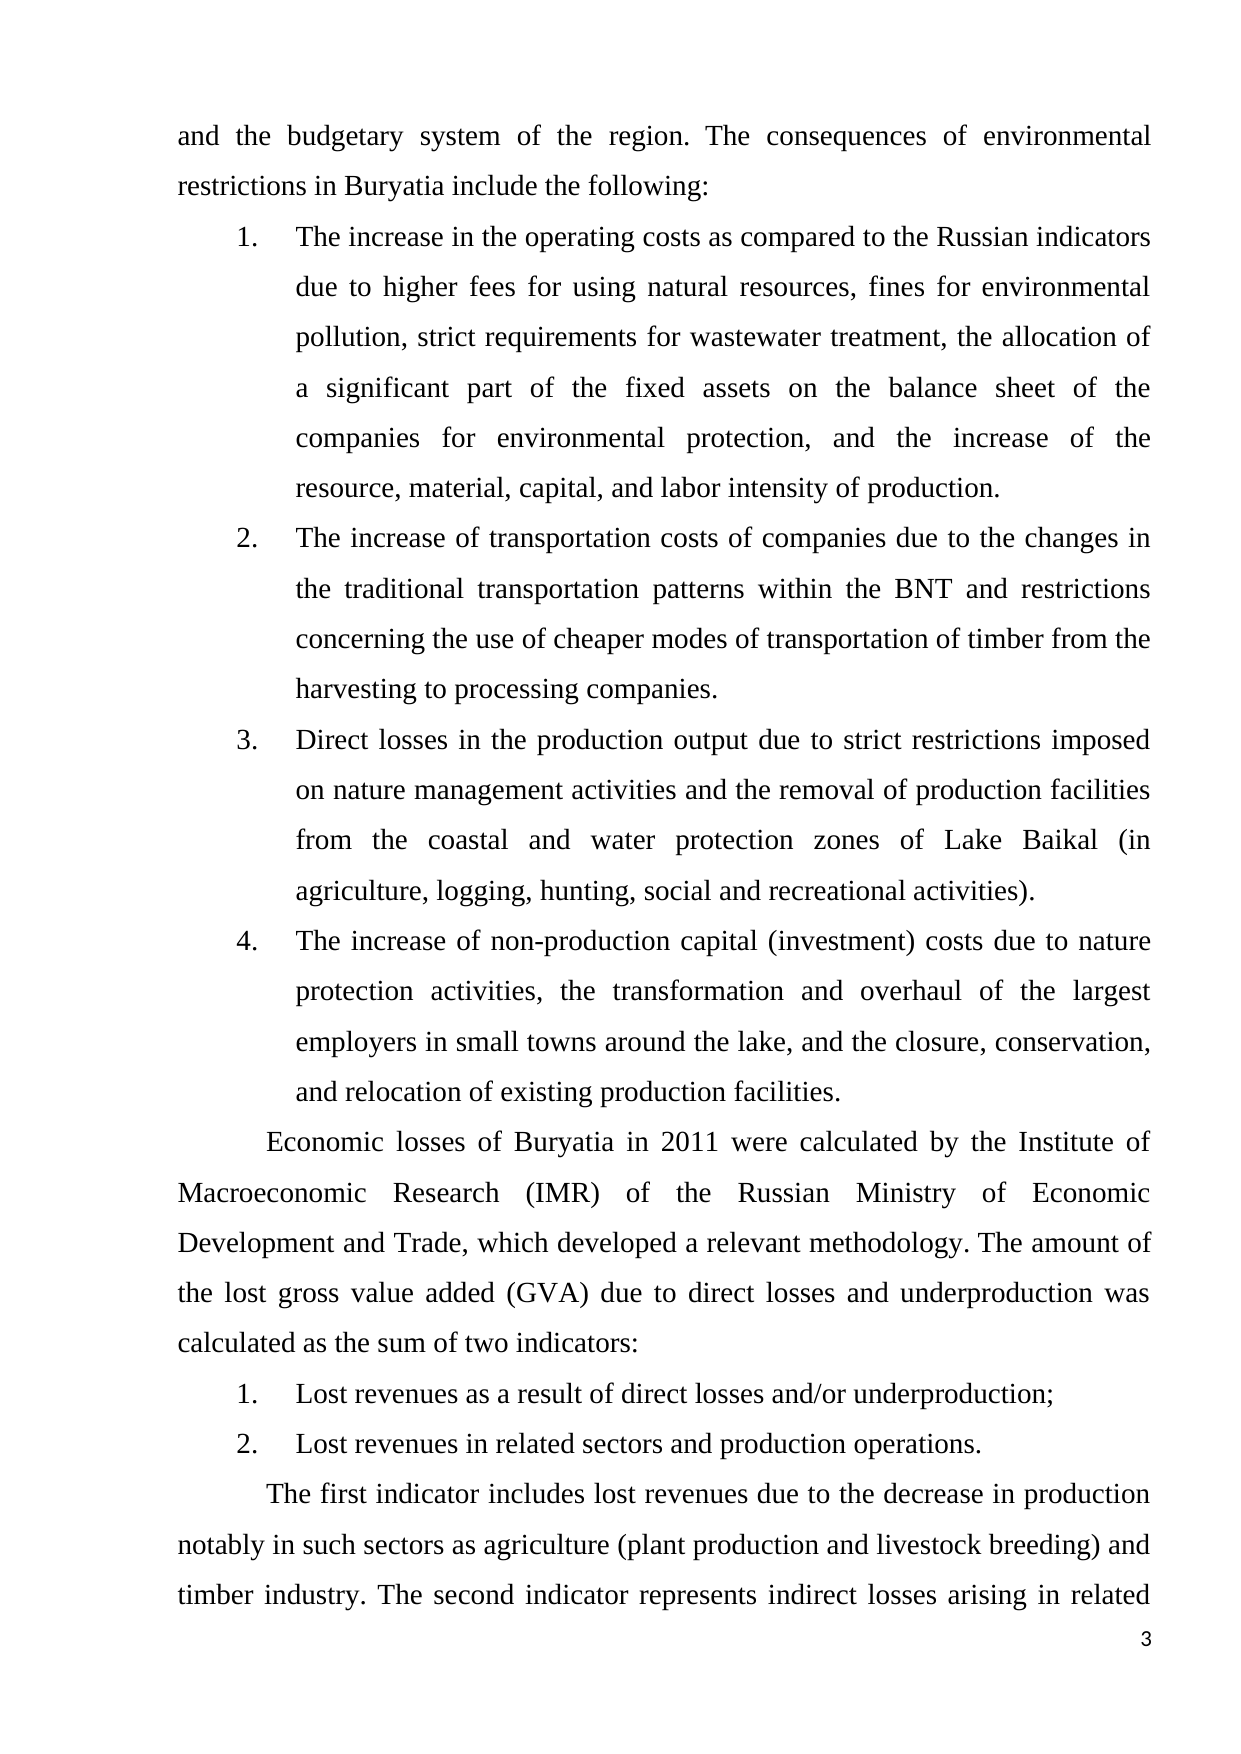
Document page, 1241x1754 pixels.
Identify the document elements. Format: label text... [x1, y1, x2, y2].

list Lost revenues in related sectors and production operations. [236, 1426, 1152, 1460]
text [177, 118, 1152, 202]
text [177, 1477, 1152, 1611]
list The increase of non-production capital (investment) costs due to nature protection activities, the transformation and overhaul of the largest employers in small towns around the lake, and the closure, conservation, and relocation of existing production facilities. [236, 923, 1152, 1108]
list Direct losses in the production output due to strict restrictions imposed on nature management activities and the removal of production facilities from the coastal and water protection zones of Lake Baikal (in agriculture, logging, hunting, social and recreational activities). [236, 722, 1152, 906]
list The increase in the operating costs as compared to the Russian indicators due to higher fees for using natural resources, fines for environmental pollution, strict requirements for wastewater treatment, the allocation of a significant part of the fixed assets on the balance sheet of the companies for environmental protection, and the increase of the resource, material, capital, and labor intensity of production. [236, 219, 1152, 504]
list Lost revenues as a result of direct losses and/or underproduction; [236, 1376, 1152, 1409]
list The increase of transportation costs of companies due to the changes in the traditional transportation patterns within the BNT and restrictions concerning the use of cheaper modes of transportation of timber from the harvesting to processing companies. [236, 521, 1152, 705]
text Economic losses of Buryatia in 2011 were calculated by the Institute of Macroeconomic Research (IMR) of the Russian Ministry of Economic Development and Trade, which developed a relevant methodology. The amount of the lost gross value added (GVA) due to direct losses and underproduction was calculated as the sum of two indicators: [177, 1124, 1152, 1359]
